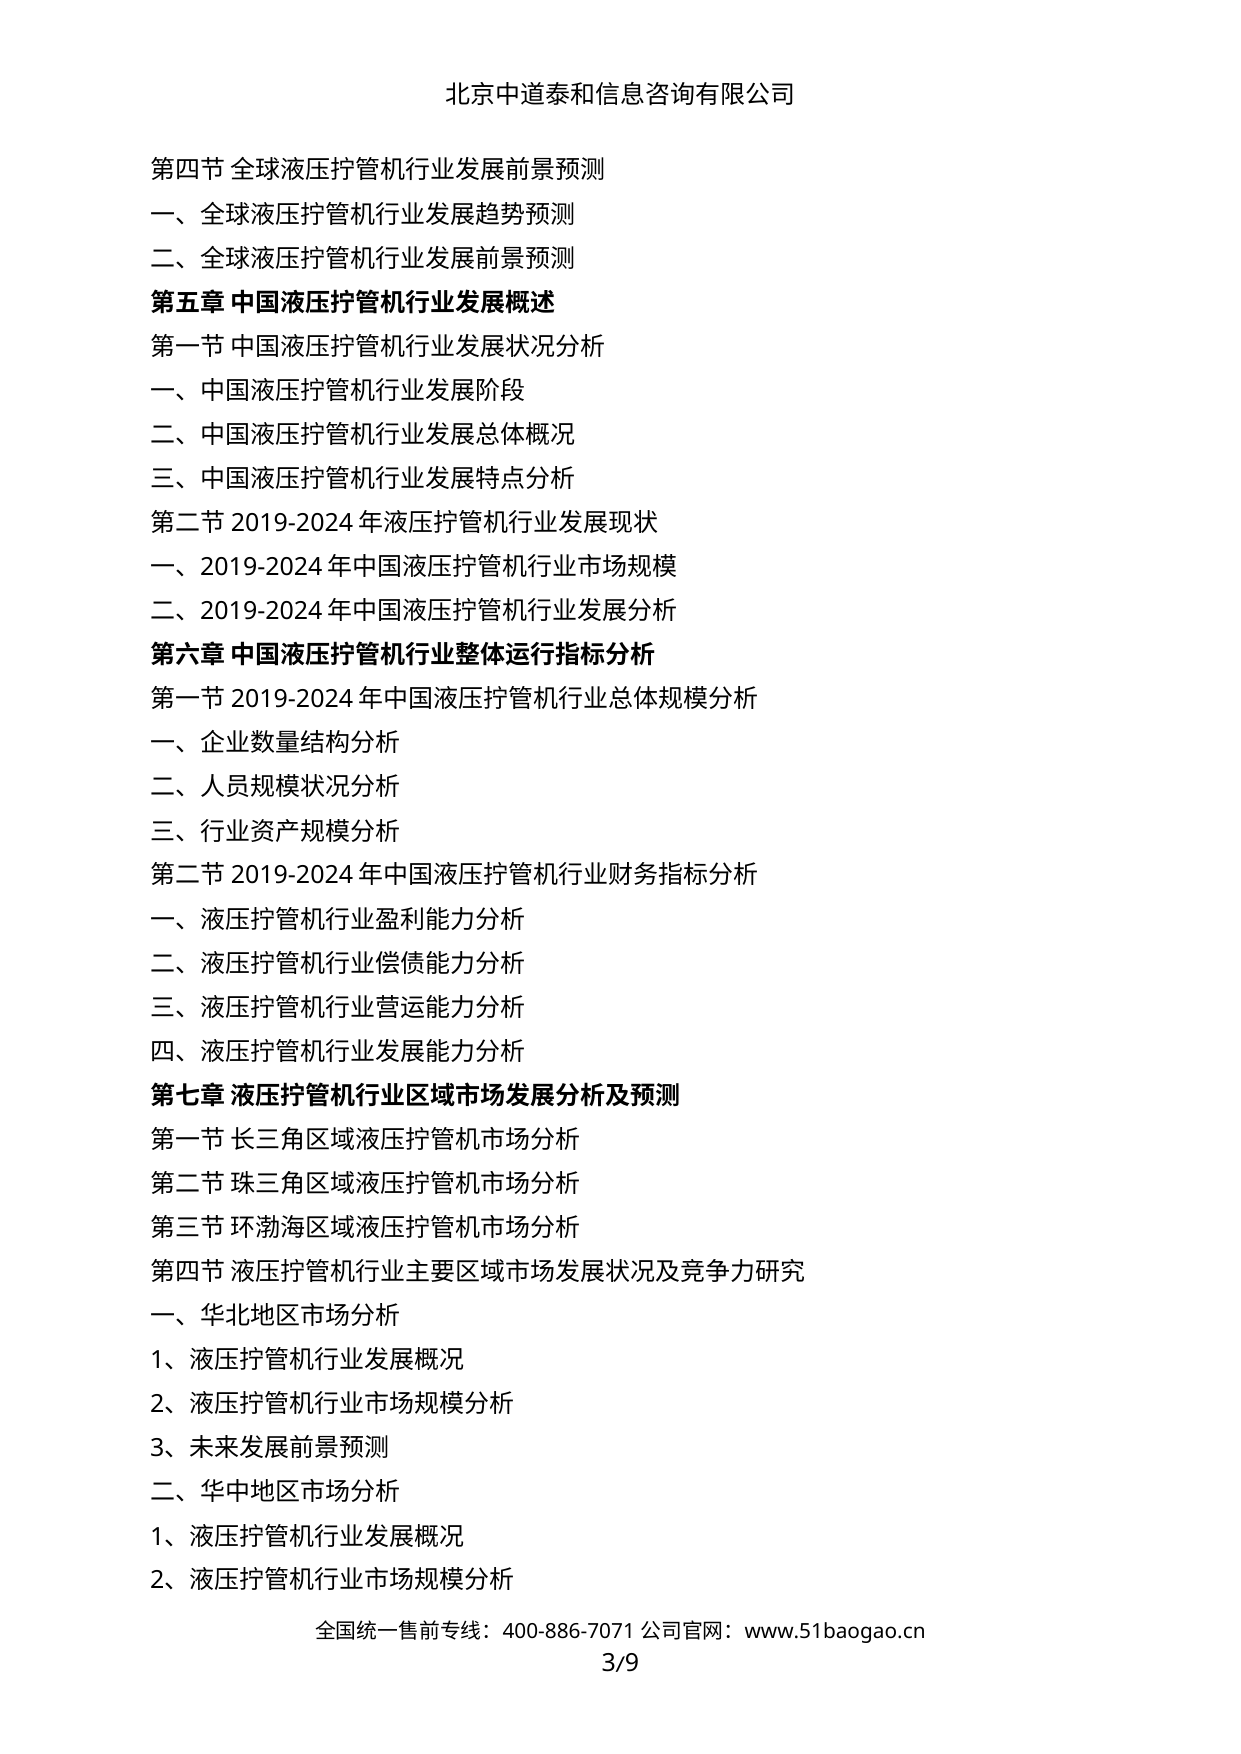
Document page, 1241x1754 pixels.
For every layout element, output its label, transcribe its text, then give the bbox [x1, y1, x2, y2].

text 三、行业资产规模分析 [150, 811, 1090, 847]
text 一、企业数量结构分析 [150, 723, 1090, 759]
text 第二节 珠三角区域液压拧管机市场分析 [150, 1163, 1090, 1200]
text 第一节 2019-2024年中国液压拧管机行业总体规模分析 [150, 679, 1090, 715]
text 第五章 中国液压拧管机行业发展概述 [150, 282, 1090, 318]
text 第二节 2019-2024年中国液压拧管机行业财务指标分析 [150, 855, 1090, 891]
text 二、全球液压拧管机行业发展前景预测 [150, 238, 1090, 274]
text 3、未来发展前景预测 [150, 1428, 1090, 1464]
text 第七章 液压拧管机行业区域市场发展分析及预测 [150, 1075, 1090, 1112]
text 第三节 环渤海区域液压拧管机市场分析 [150, 1207, 1090, 1244]
text 四、液压拧管机行业发展能力分析 [150, 1031, 1090, 1067]
text 第四节 液压拧管机行业主要区域市场发展状况及竞争力研究 [150, 1252, 1090, 1288]
text 第六章 中国液压拧管机行业整体运行指标分析 [150, 635, 1090, 671]
text 第四节 全球液压拧管机行业发展前景预测 [150, 150, 1090, 186]
text 第一节 长三角区域液压拧管机市场分析 [150, 1119, 1090, 1156]
text 第一节 中国液压拧管机行业发展状况分析 [150, 326, 1090, 362]
text 三、中国液压拧管机行业发展特点分析 [150, 458, 1090, 495]
text 三、液压拧管机行业营运能力分析 [150, 987, 1090, 1023]
text 2、液压拧管机行业市场规模分析 [150, 1384, 1090, 1420]
text 二、中国液压拧管机行业发展总体概况 [150, 414, 1090, 451]
text 一、全球液压拧管机行业发展趋势预测 [150, 194, 1090, 230]
text 二、华中地区市场分析 [150, 1472, 1090, 1508]
text 一、2019-2024年中国液压拧管机行业市场规模 [150, 547, 1090, 583]
text 一、华北地区市场分析 [150, 1296, 1090, 1332]
text 二、2019-2024年中国液压拧管机行业发展分析 [150, 591, 1090, 627]
text 二、液压拧管机行业偿债能力分析 [150, 943, 1090, 979]
text 一、液压拧管机行业盈利能力分析 [150, 899, 1090, 935]
text 2、液压拧管机行业市场规模分析 [150, 1560, 1090, 1596]
text 一、中国液压拧管机行业发展阶段 [150, 370, 1090, 407]
text 1、液压拧管机行业发展概况 [150, 1516, 1090, 1552]
text 二、人员规模状况分析 [150, 767, 1090, 803]
text 1、液压拧管机行业发展概况 [150, 1340, 1090, 1376]
text 第二节 2019-2024年液压拧管机行业发展现状 [150, 502, 1090, 539]
